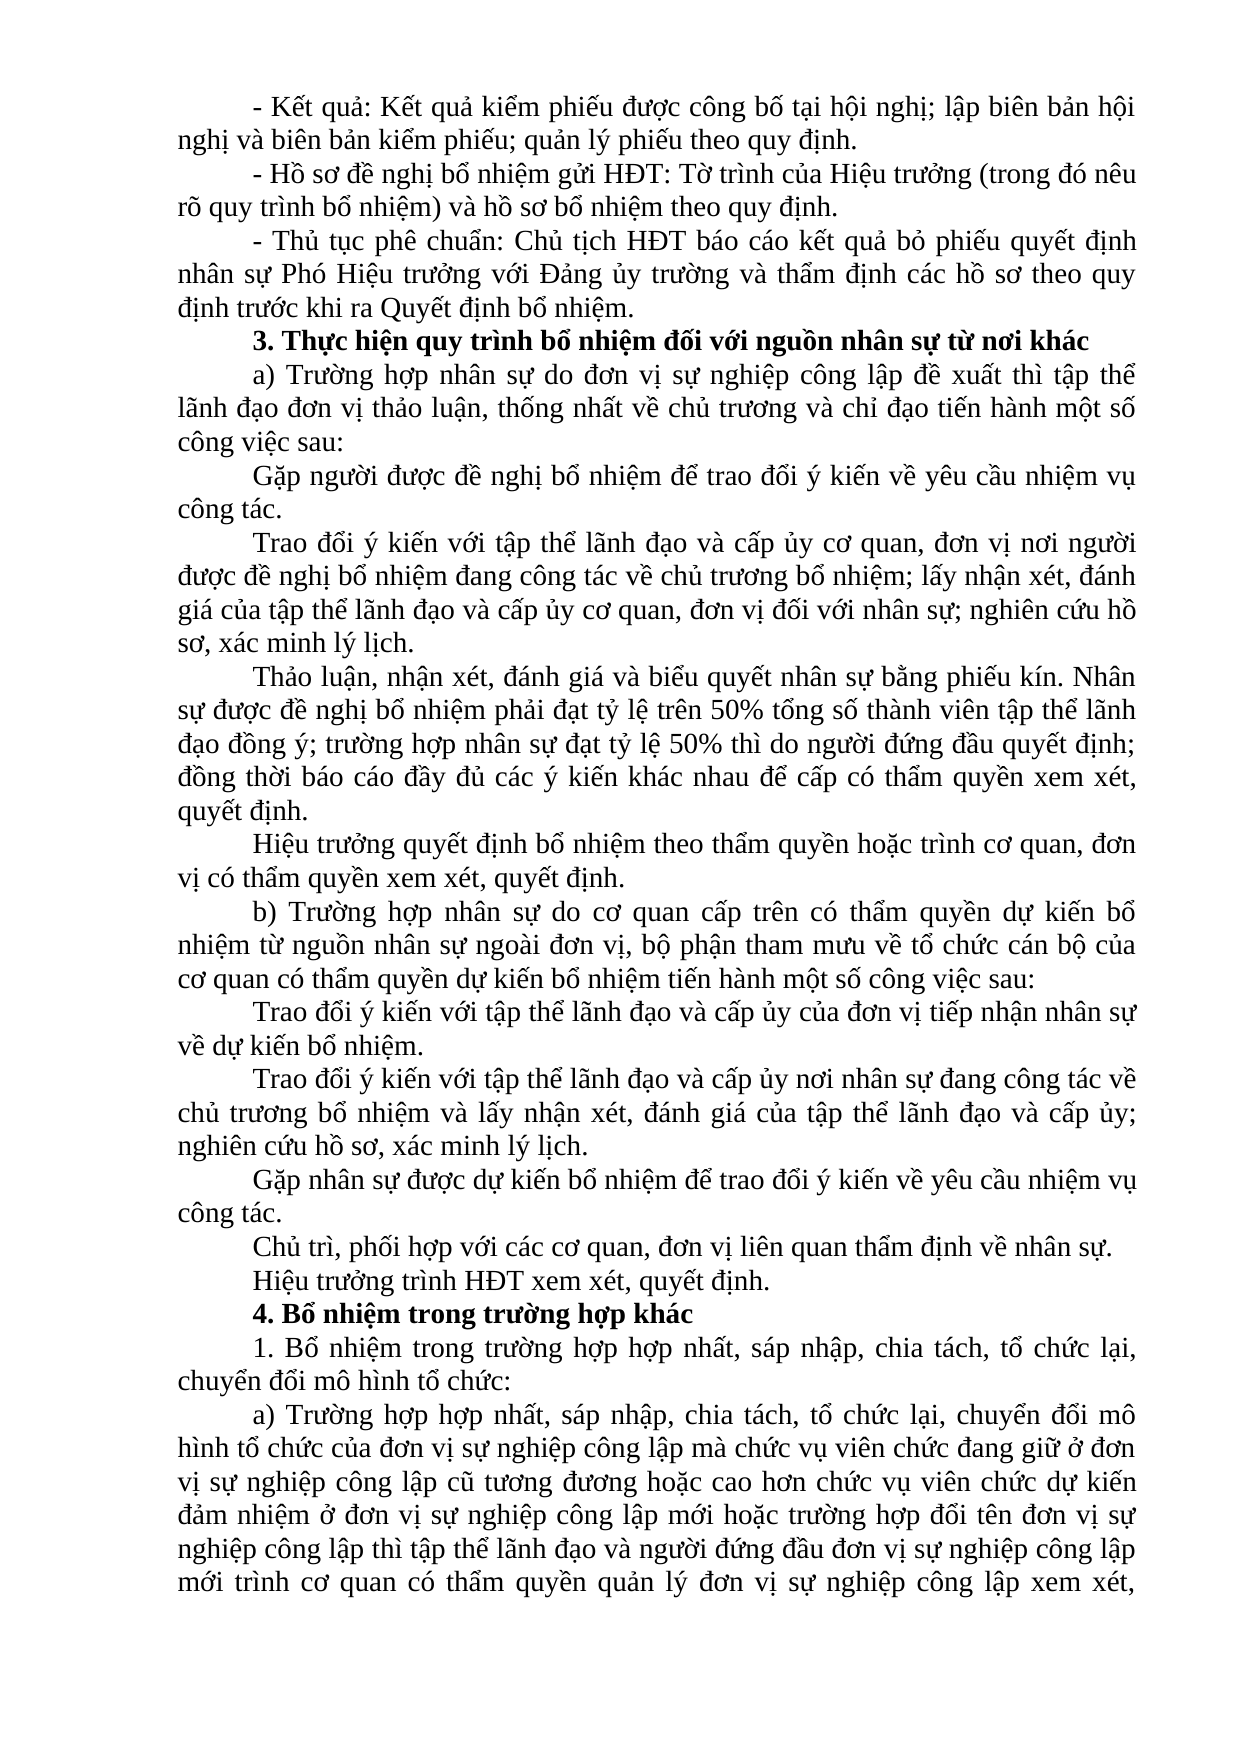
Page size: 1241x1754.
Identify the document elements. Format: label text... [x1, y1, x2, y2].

text a) Trường hợp nhân sự do đơn vị sự nghiệp công lập đề xuất thì tập thể lãnh đạo đơn vị thảo luận, thống nhất về chủ trương và chỉ đạo tiến hành một số công việc sau: [177, 357, 1138, 458]
text - Hồ sơ đề nghị bổ nhiệm gửi HĐT: Tờ trình của Hiệu trưởng (trong đó nêu rõ quy trình bổ nhiệm) và hồ sơ bổ nhiệm theo quy định. [177, 156, 1138, 223]
text Chủ trì, phối hợp với các cơ quan, đơn vị liên quan thẩm định về nhân sự. [177, 1229, 1138, 1263]
text Hiệu trưởng trình HĐT xem xét, quyết định. [177, 1263, 1138, 1296]
text Gặp nhân sự được dự kiến bổ nhiệm để trao đổi ý kiến về yêu cầu nhiệm vụ công tác. [177, 1162, 1138, 1229]
text Gặp người được đề nghị bổ nhiệm để trao đổi ý kiến về yêu cầu nhiệm vụ công tác. [177, 458, 1138, 525]
text Trao đổi ý kiến với tập thể lãnh đạo và cấp ủy nơi nhân sự đang công tác về chủ trương bổ nhiệm và lấy nhận xét, đánh giá của tập thể lãnh đạo và cấp ủy; nghiên cứu hồ sơ, xác minh lý lịch. [177, 1061, 1138, 1162]
text Trao đổi ý kiến với tập thể lãnh đạo và cấp ủy cơ quan, đơn vị nơi người được đề nghị bổ nhiệm đang công tác về chủ trương bổ nhiệm; lấy nhận xét, đánh giá của tập thể lãnh đạo và cấp ủy cơ quan, đơn vị đối với nhân sự; nghiên cứu hồ sơ, xác minh lý lịch. [177, 525, 1138, 659]
text Trao đổi ý kiến với tập thể lãnh đạo và cấp ủy của đơn vị tiếp nhận nhân sự về dự kiến bổ nhiệm. [177, 994, 1138, 1061]
text Hiệu trưởng quyết định bổ nhiệm theo thẩm quyền hoặc trình cơ quan, đơn vị có thẩm quyền xem xét, quyết định. [177, 827, 1138, 894]
text b) Trường hợp nhân sự do cơ quan cấp trên có thẩm quyền dự kiến bổ nhiệm từ nguồn nhân sự ngoài đơn vị, bộ phận tham mưu về tổ chức cán bộ của cơ quan có thẩm quyền dự kiến bổ nhiệm tiến hành một số công việc sau: [177, 894, 1138, 994]
text 3. Thực hiện quy trình bổ nhiệm đối với nguồn nhân sự từ nơi khác [177, 323, 1138, 357]
text - Thủ tục phê chuẩn: Chủ tịch HĐT báo cáo kết quả bỏ phiếu quyết định nhân sự Phó Hiệu trưởng với Đảng ủy trường và thẩm định các hồ sơ theo quy định trước khi ra Quyết định bổ nhiệm. [177, 223, 1138, 323]
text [177, 1397, 1138, 1598]
text Thảo luận, nhận xét, đánh giá và biểu quyết nhân sự bằng phiếu kín. Nhân sự được đề nghị bổ nhiệm phải đạt tỷ lệ trên 50% tổng số thành viên tập thể lãnh đạo đồng ý; trường hợp nhân sự đạt tỷ lệ 50% thì do người đứng đầu quyết định; đồng thời báo cáo đầy đủ các ý kiến khác nhau để cấp có thẩm quyền xem xét, quyết định. [177, 659, 1138, 827]
text - Kết quả: Kết quả kiểm phiếu được công bố tại hội nghị; lập biên bản hội nghị và biên bản kiểm phiếu; quản lý phiếu theo quy định. [177, 89, 1138, 156]
text 1. Bổ nhiệm trong trường hợp hợp nhất, sáp nhập, chia tách, tổ chức lại, chuyển đổi mô hình tổ chức: [177, 1330, 1138, 1397]
text 4. Bổ nhiệm trong trường hợp khác [177, 1296, 1138, 1330]
